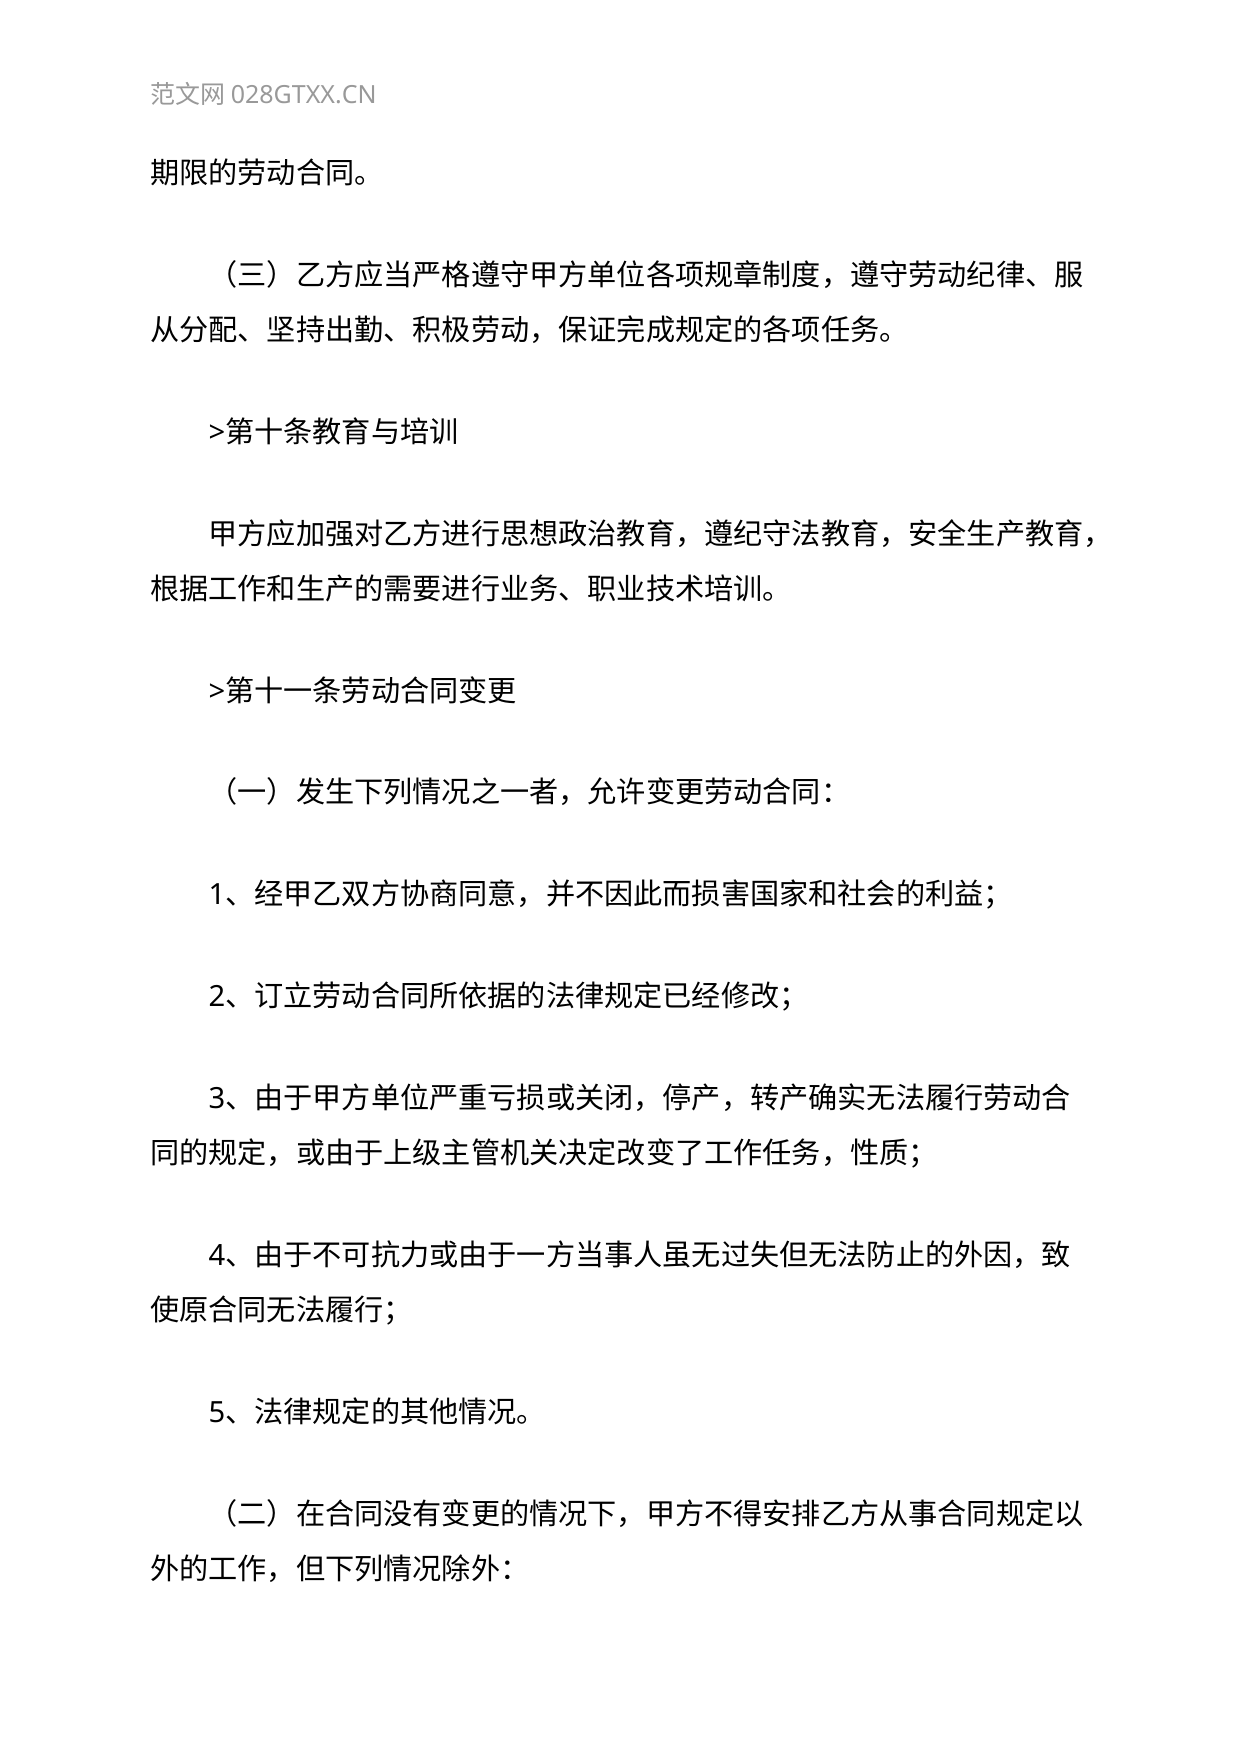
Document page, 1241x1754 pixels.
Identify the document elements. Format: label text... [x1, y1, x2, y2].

text 2、订立劳动合同所依据的法律规定已经修改； [150, 973, 1090, 1015]
text 3、由于甲方单位严重亏损或关闭，停产，转产确实无法履行劳动合同的规定，或由于上级主管机关决定改变了工作任务，性质； [150, 1075, 1090, 1172]
text >第十条教育与培训 [150, 408, 1090, 451]
text （三）乙方应当严格遵守甲方单位各项规章制度，遵守劳动纪律、服从分配、坚持出勤、积极劳动，保证完成规定的各项任务。 [150, 252, 1090, 349]
text 1、经甲乙双方协商同意，并不因此而损害国家和社会的利益； [150, 871, 1090, 913]
text 4、由于不可抗力或由于一方当事人虽无过失但无法防止的外因，致使原合同无法履行； [150, 1232, 1090, 1329]
text （一）发生下列情况之一者，允许变更劳动合同： [150, 769, 1090, 811]
text 5、法律规定的其他情况。 [150, 1388, 1090, 1431]
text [150, 150, 1090, 192]
text >第十一条劳动合同变更 [150, 667, 1090, 709]
text （二）在合同没有变更的情况下，甲方不得安排乙方从事合同规定以外的工作，但下列情况除外： [150, 1490, 1090, 1587]
text 甲方应加强对乙方进行思想政治教育，遵纪守法教育，安全生产教育，根据工作和生产的需要进行业务、职业技术培训。 [150, 510, 1090, 608]
